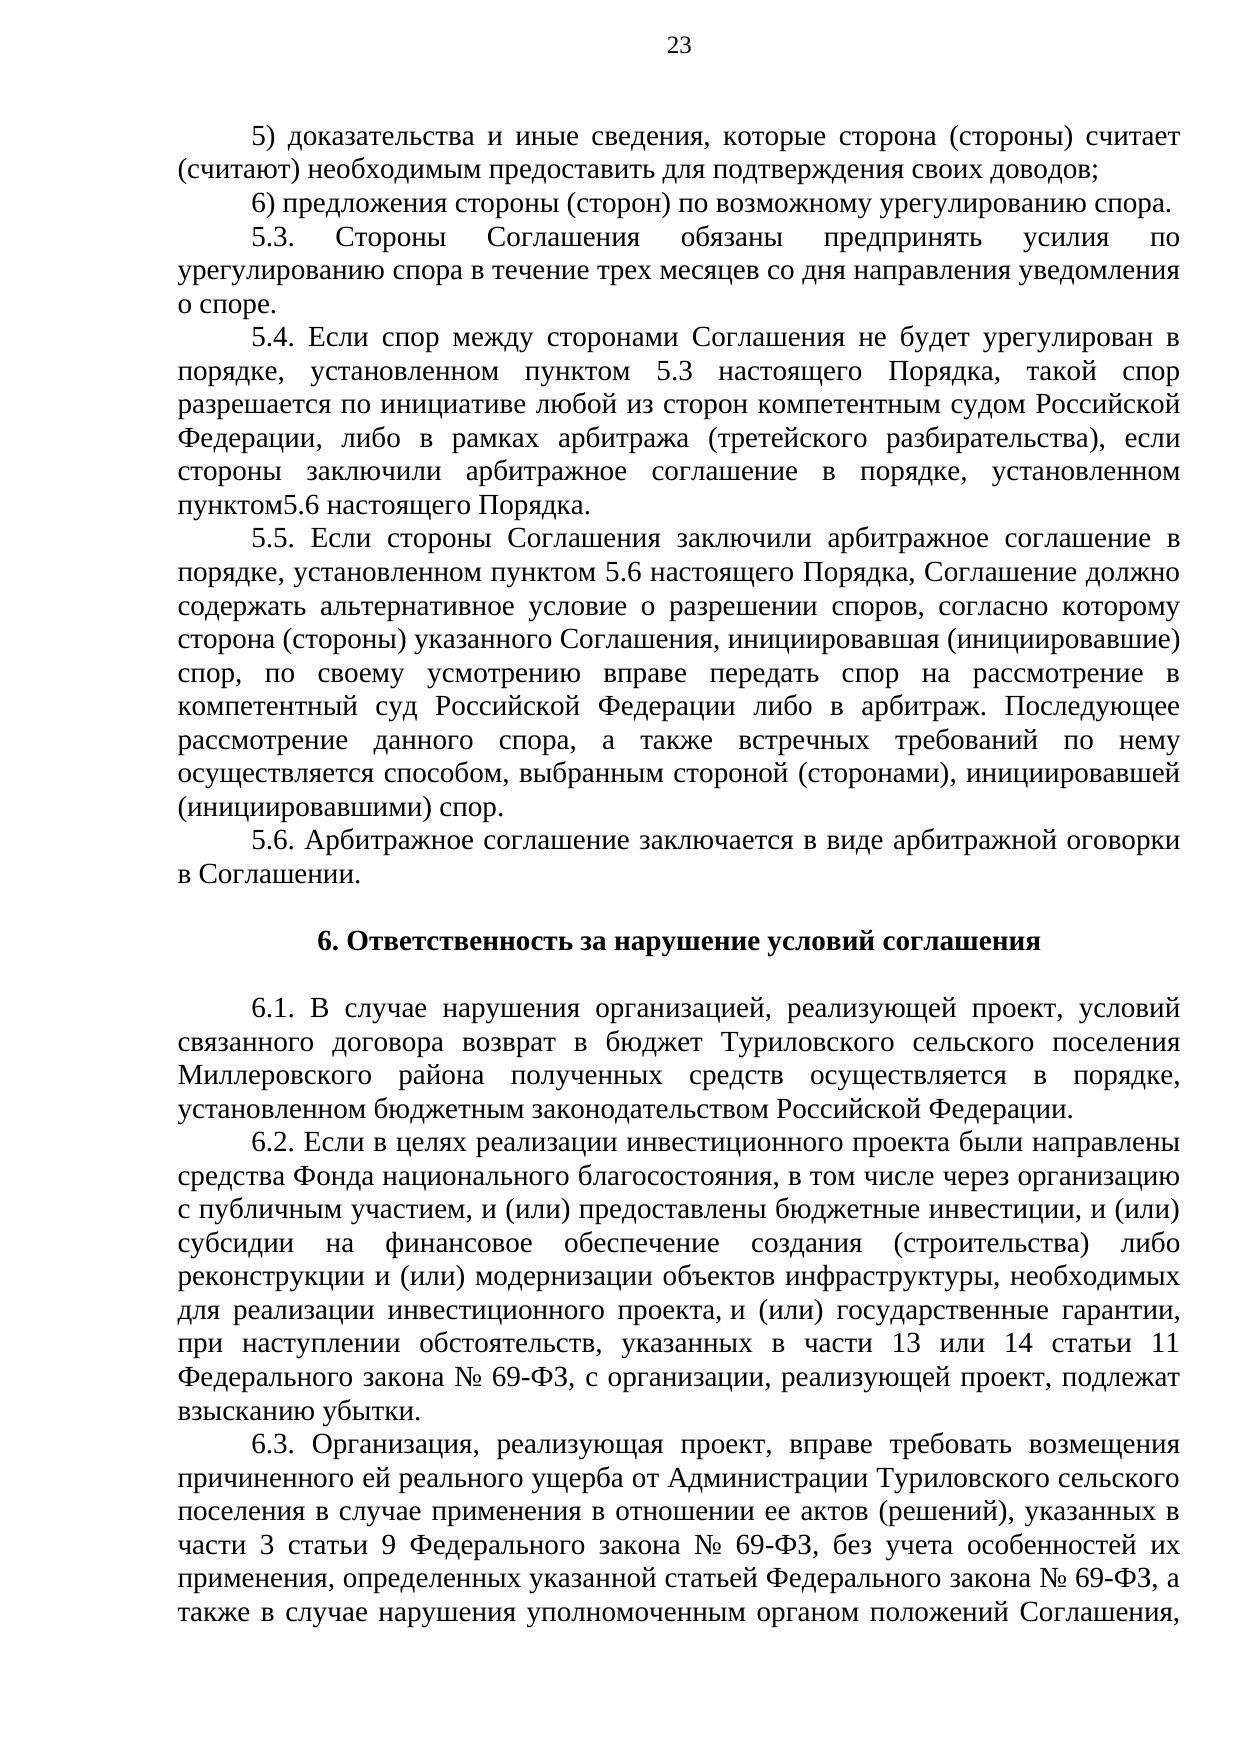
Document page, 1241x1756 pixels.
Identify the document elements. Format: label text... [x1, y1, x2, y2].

text 5.5. Если стороны Соглашения заключили арбитражное соглашение в порядке, установленном пунктом 5.6 настоящего Порядка, Соглашение должно содержать альтернативное условие о разрешении споров, согласно которому сторона (стороны) указанного Соглашения, инициировавшая (инициировавшие) спор, по своему усмотрению вправе передать спор на рассмотрение в компетентный суд Российской Федерации либо в арбитраж. Последующее рассмотрение данного спора, а также встречных требований по нему осуществляется способом, выбранным стороной (сторонами), инициировавшей (инициировавшими) спор. [177, 521, 1181, 822]
text 5.3. Стороны Соглашения обязаны предпринять усилия по урегулированию спора в течение трех месяцев со дня направления уведомления о споре. [177, 219, 1181, 319]
text 6.2. Если в целях реализации инвестиционного проекта были направлены средства Фонда национального благосостояния, в том числе через организацию с публичным участием, и (или) предоставлены бюджетные инвестиции, и (или) субсидии на финансовое обеспечение создания (строительства) либо реконструкции и (или) модернизации объектов инфраструктуры, необходимых для реализации инвестиционного проекта, и (или) государственные гарантии, при наступлении обстоятельств, указанных в части 13 или 14 статьи 11 Федерального закона № 69-ФЗ, с организации, реализующей проект, подлежат взысканию убытки. [177, 1124, 1181, 1426]
text 6) предложения стороны (сторон) по возможному урегулированию спора. [177, 185, 1181, 219]
text 6. Ответственность за нарушение условий соглашения [177, 923, 1181, 957]
text 5.6. Арбитражное соглашение заключается в виде арбитражной оговорки в Соглашении. [177, 822, 1181, 889]
text 6.1. В случае нарушения организацией, реализующей проект, условий связанного договора возврат в бюджет Туриловского сельского поселения Миллеровского района полученных средств осуществляется в порядке, установленном бюджетным законодательством Российской Федерации. [177, 990, 1181, 1124]
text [177, 1426, 1181, 1627]
text 5) доказательства и иные сведения, которые сторона (стороны) считает (считают) необходимым предоставить для подтверждения своих доводов; [177, 118, 1181, 185]
text 5.4. Если спор между сторонами Соглашения не будет урегулирован в порядке, установленном пунктом 5.3 настоящего Порядка, такой спор разрешается по инициативе любой из сторон компетентным судом Российской Федерации, либо в рамках арбитража (третейского разбирательства), если стороны заключили арбитражное соглашение в порядке, установленном пунктом5.6 настоящего Порядка. [177, 319, 1181, 521]
